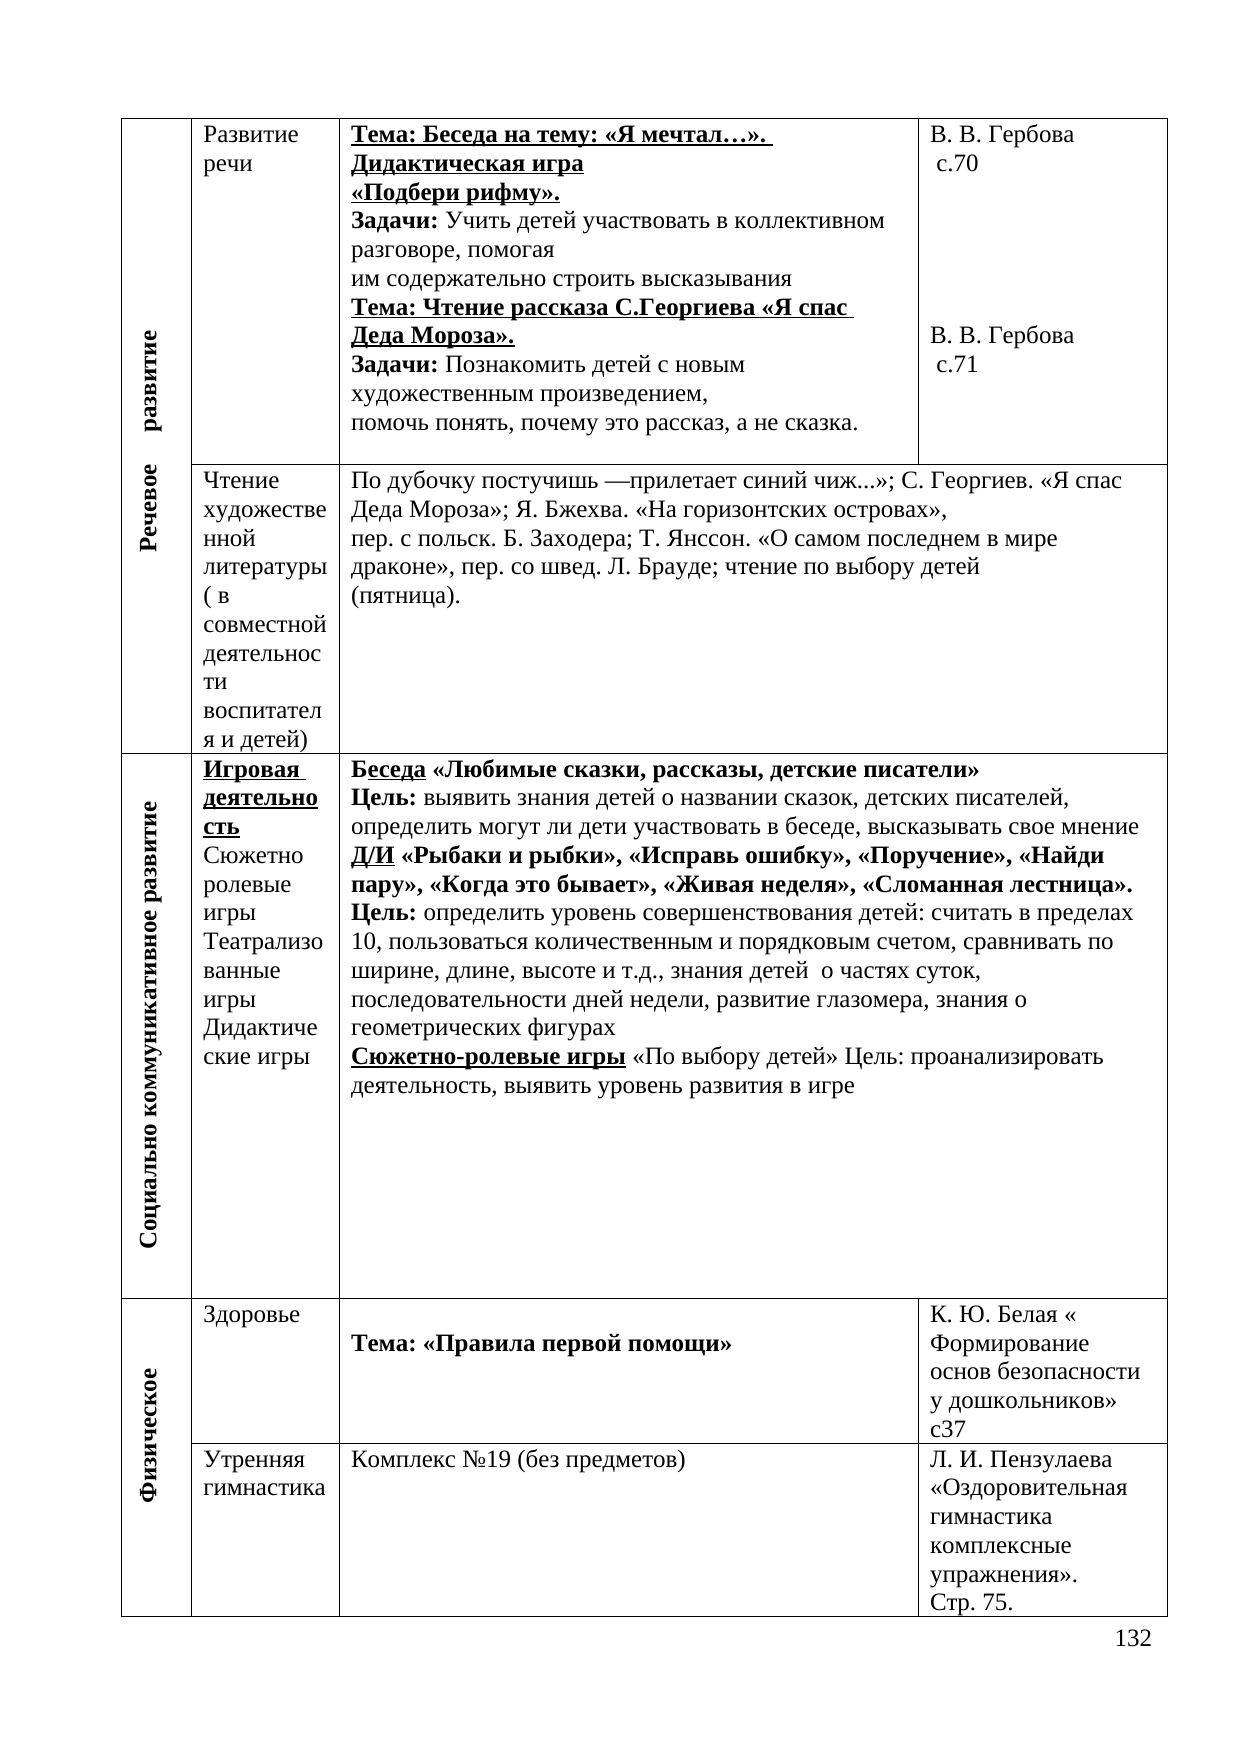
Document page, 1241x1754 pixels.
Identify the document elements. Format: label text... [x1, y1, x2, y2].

table_cell Тема: «Правила первой помощи» [340, 1299, 918, 1443]
table_cell По дубочку постучишь —прилетает синий чиж...»; С. Георгиев. «Я спас Деда Мороза»; Я. Бжехва. «На горизонтских островах», пер. с польск. Б. Заходера; Т. Янссон. «О самом последнем в мире драконе», пер. со швед. Л. Брауде; чтение по выбору детей (пятница). [340, 465, 1167, 753]
table_cell Утренняя гимнастика [192, 1444, 339, 1616]
table_cell Комплекс №19 (без предметов) [340, 1444, 918, 1616]
table_cell Здоровье [192, 1299, 339, 1443]
table_cell Беседа «Любимые сказки, рассказы, детские писатели» Цель: выявить знания детей о названии сказок, детских писателей, определить могут ли дети участвовать в беседе, высказывать свое мнение Д/И «Рыбаки и рыбки», «Исправь ошибку», «Поручение», «Найди пару», «Когда это бывает», «Живая неделя», «Сломанная лестница». Цель: определить уровень совершенствования детей: считать в пределах 10, пользоваться количественным и порядковым счетом, сравнивать по ширине, длине, высоте и т.д., знания детей о частях суток, последовательности дней недели, развитие глазомера, знания о геометрических фигурах Сюжетно-ролевые игры «По выбору детей» Цель: проанализировать деятельность, выявить уровень развития в игре [340, 754, 1167, 1298]
table_cell Игровая деятельность Сюжетно ролевые игры Театрализованные игры Дидактические игры [192, 754, 339, 1298]
table_cell Речевое развитие [122, 119, 191, 753]
table_cell К. Ю. Белая « Формирование основ безопасности у дошкольников» с37 [919, 1299, 1167, 1443]
table_cell Социально коммуникативное развитие [122, 754, 191, 1298]
table_cell Развитие речи [192, 119, 339, 464]
table_cell Л. И. Пензулаева «Оздоровительная гимнастика комплексные упражнения». Стр. 75. [919, 1444, 1167, 1616]
table_cell Чтение художественной литературы ( в совместной деятельности воспитателя и детей) [192, 465, 339, 753]
table_cell Тема: Беседа на тему: «Я мечтал…». Дидактическая игра «Подбери рифму». Задачи: Учить детей участвовать в коллективном разговоре, помогая им содержательно строить высказывания Тема: Чтение рассказа С.Георгиева «Я спас Деда Мороза». Задачи: Познакомить детей с новым художественным произведением, помочь понять, почему это рассказ, а не сказка. [340, 119, 918, 464]
table_cell Физическое развитие [122, 1299, 191, 1616]
table_cell В. В. Гербова с.70 В. В. Гербова с.71 [919, 119, 1167, 464]
